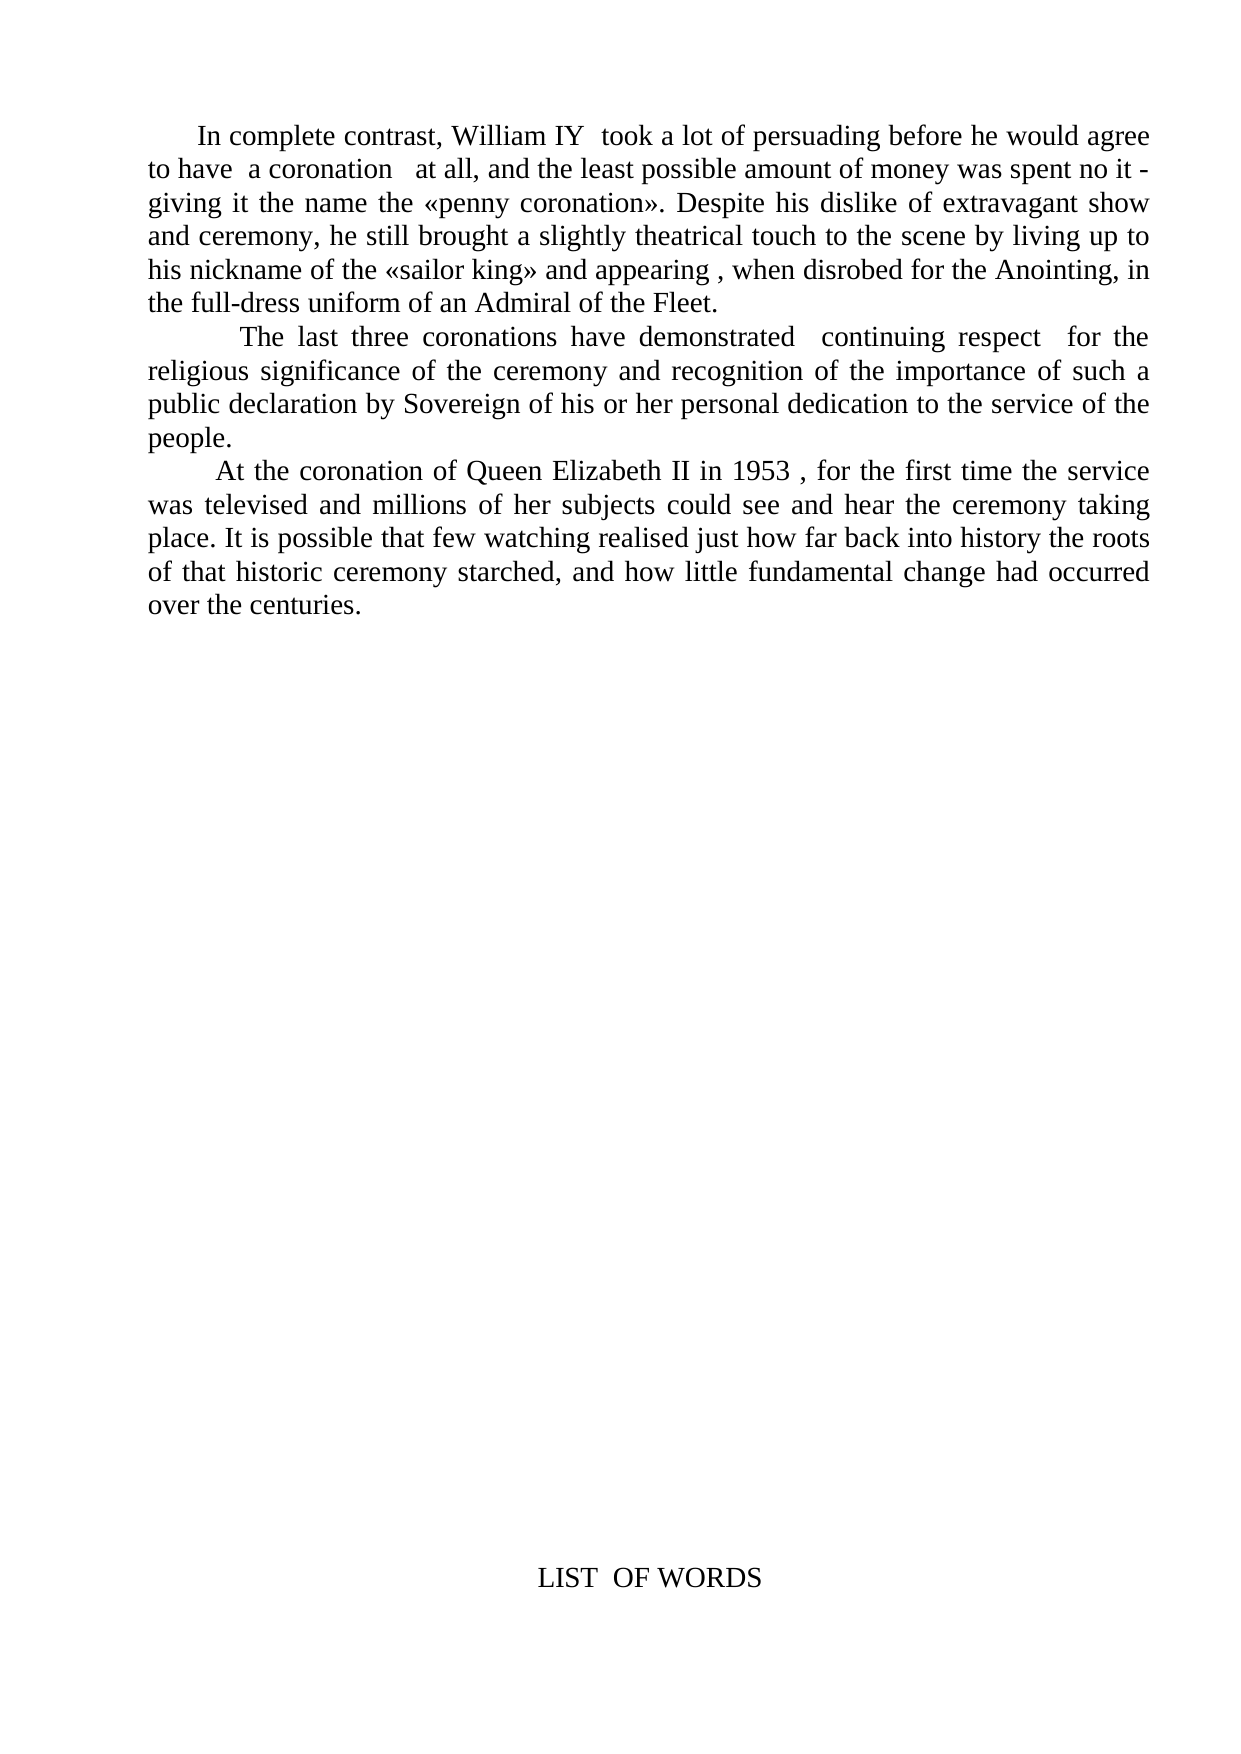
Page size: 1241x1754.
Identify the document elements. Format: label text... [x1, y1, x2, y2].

text The last three coronations have demonstrated continuing respect for the religious significance of the ceremony and recognition of the importance of such a public declaration by Sovereign of his or her personal dedication to the service of the people. [148, 319, 1152, 453]
text In complete contrast, William IY took a lot of persuading before he would agree to have a coronation at all, and the least possible amount of money was spent no it - giving it the name the «penny coronation». Despite his dislike of extravagant show and ceremony, he still brought a slightly theatrical touch to the scene by living up to his nickname of the «sailor king» and appearing , when disrobed for the Anointing, in the full-dress uniform of an Admiral of the Fleet. [148, 118, 1152, 319]
text LIST OF WORDS [148, 1560, 1152, 1594]
text At the coronation of Queen Elizabeth II in 1953 , for the first time the service was televised and millions of her subjects could see and hear the ceremony taking place. It is possible that few watching realised just how far back into history the roots of that historic ceremony starched, and how little fundamental change had occurred over the centuries. [148, 453, 1152, 621]
